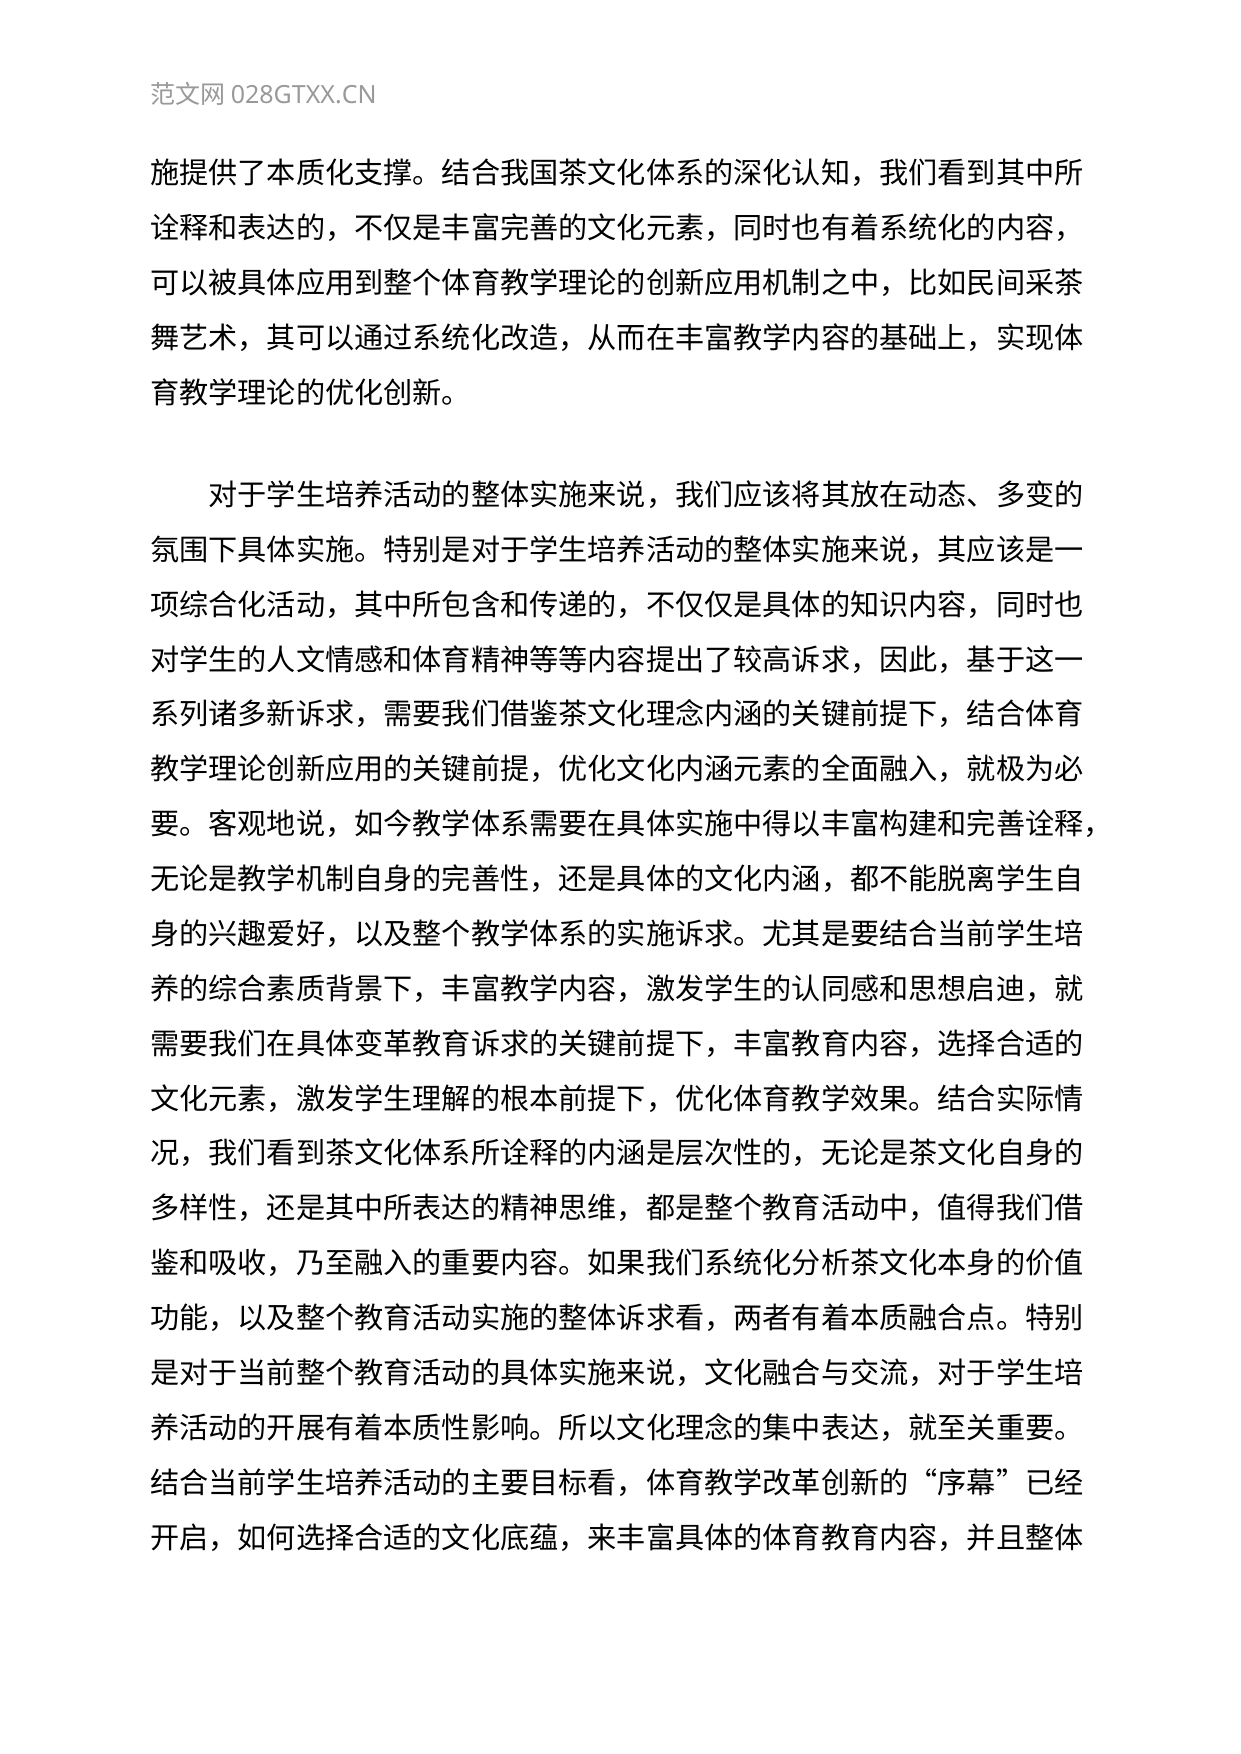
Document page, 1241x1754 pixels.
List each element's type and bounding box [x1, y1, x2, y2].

text [150, 471, 1090, 1557]
text [150, 150, 1090, 412]
